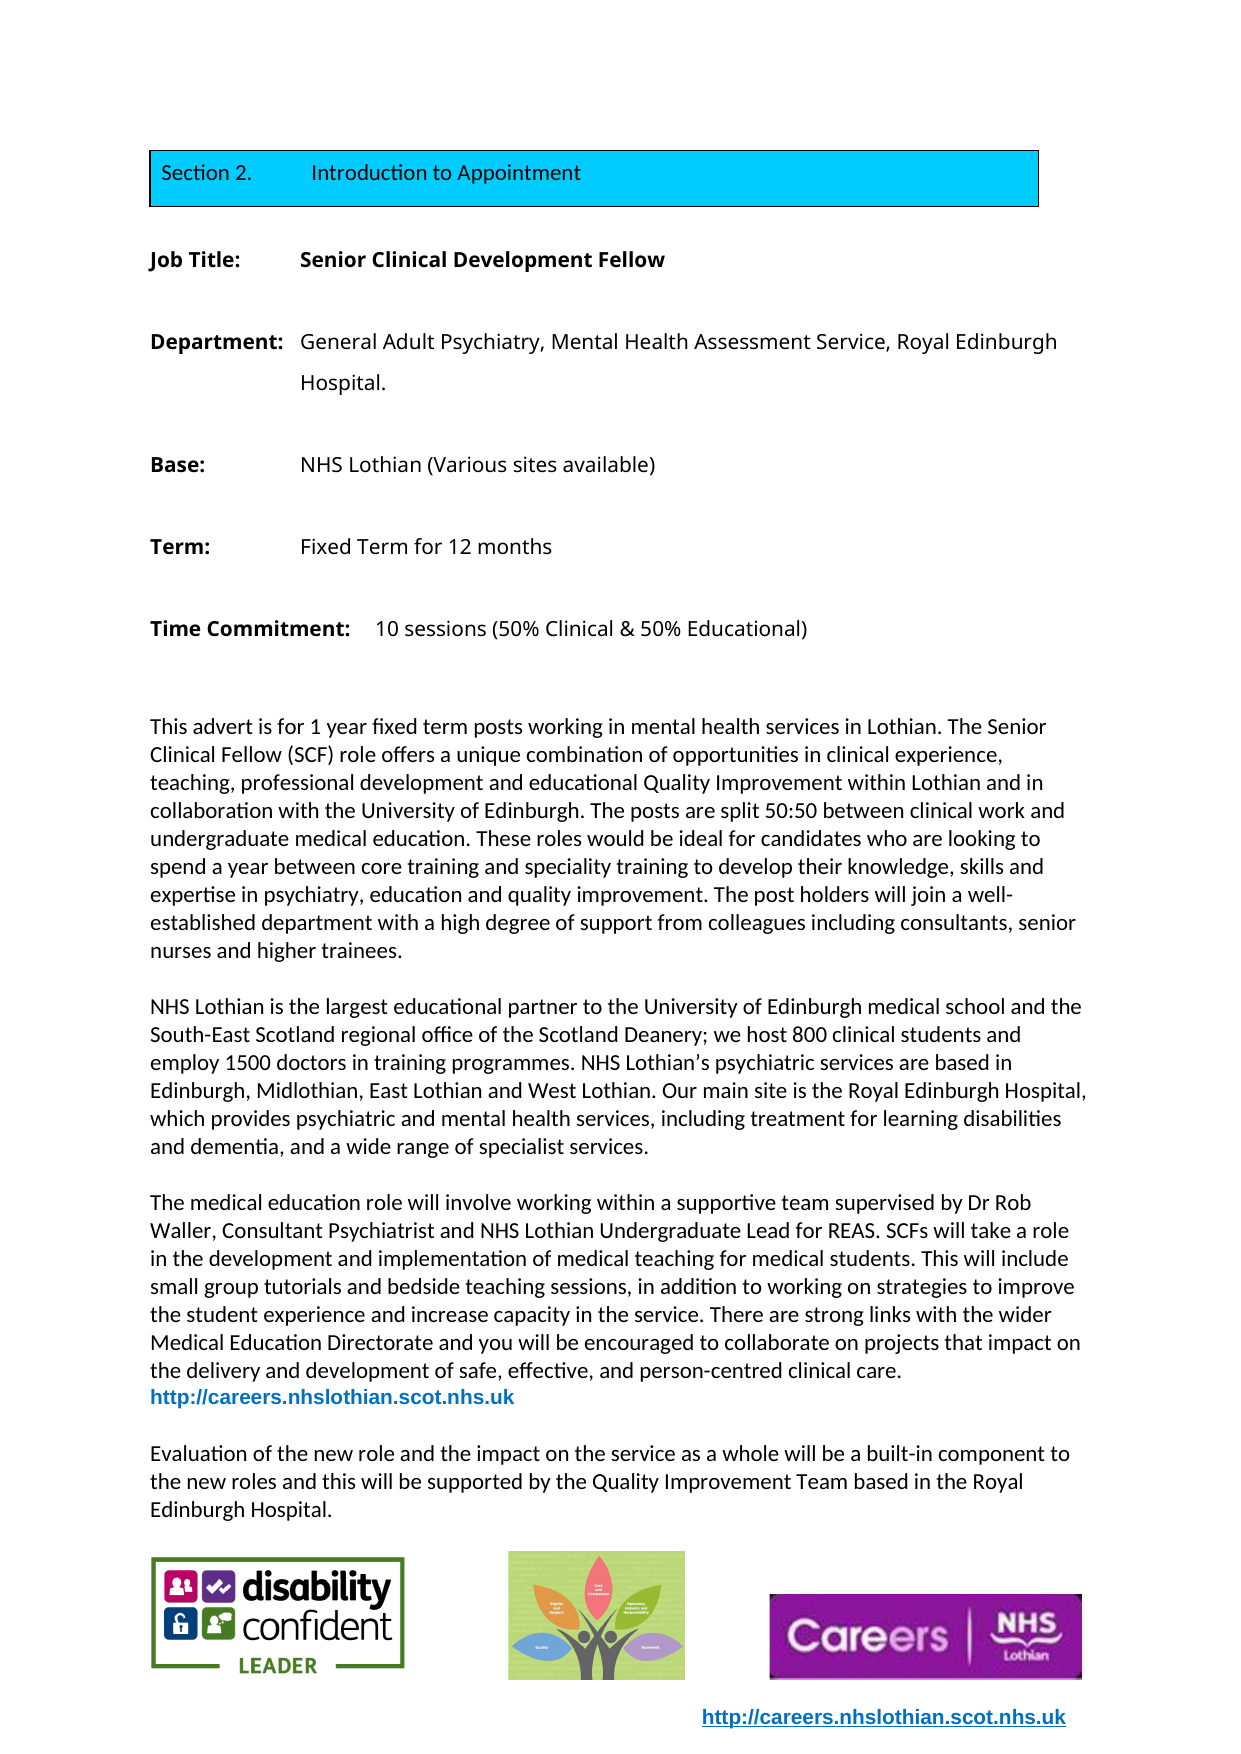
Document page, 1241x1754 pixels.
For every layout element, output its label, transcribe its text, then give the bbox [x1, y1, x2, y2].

text Evaluation of the new role and the impact on the service as a whole will be a built-in component to the new roles and this will be supported by the Quality Improvement Team based in the Royal Edinburgh Hospital. [150, 1439, 1090, 1523]
text NHS Lothian is the largest educational partner to the University of Edinburgh medical school and the South-East Scotland regional office of the Scotland Deanery; we host 800 clinical students and employ 1500 doctors in training programmes. NHS Lothian’s psychiatric services are based in Edinburgh, Midlothian, East Lothian and West Lothian. Our main site is the Royal Edinburgh Hospital, which provides psychiatric and mental health services, including treatment for learning disabilities and dementia, and a wide range of specialist services. [150, 992, 1090, 1160]
picture [150, 1557, 405, 1680]
text The medical education role will involve working within a supportive team supervised by Dr Rob Waller, Consultant Psychiatrist and NHS Lothian Undergraduate Lead for REAS. SCFs will take a role in the development and implementation of medical teaching for medical students. This will include small group tutorials and bedside teaching sessions, in addition to working on strategies to improve the student experience and increase capacity in the service. There are strong links with the wider Medical Education Directorate and you will be encouraged to collaborate on projects that impact on the delivery and development of safe, effective, and person-centred clinical care. http://careers.nhslothian.scot.nhs.uk [150, 1188, 1090, 1408]
text Department: General Adult Psychiatry, Mental Health Assessment Service, Royal Edinburgh [150, 327, 1090, 356]
text This advert is for 1 year fixed term posts working in mental health services in Lothian. The Senior Clinical Fellow (SCF) role offers a unique combination of opportunities in clinical experience, teaching, professional development and educational Quality Improvement within Lothian and in collaboration with the University of Edinburgh. The posts are split 50:50 between clinical work and undergraduate medical education. These roles would be ideal for candidates who are looking to spend a year between core training and speciality training to develop their knowledge, skills and expertise in psychiatry, education and quality improvement. The post holders will join a well-established department with a high degree of support from colleagues including consultants, senior nurses and higher trainees. [150, 712, 1090, 964]
text Hospital. [225, 368, 1090, 396]
text Time Commitment: 10 sessions (50% Clinical & 50% Educational) [150, 614, 1090, 642]
text Job Title: Senior Clinical Development Fellow [150, 245, 1090, 274]
table_header Section 2. Introduction to Appointment [151, 151, 1038, 206]
picture [769, 1594, 1082, 1680]
text Base: NHS Lothian (Various sites available) [150, 450, 1090, 478]
picture [508, 1551, 685, 1680]
text Term: Fixed Term for 12 months [150, 532, 1090, 560]
